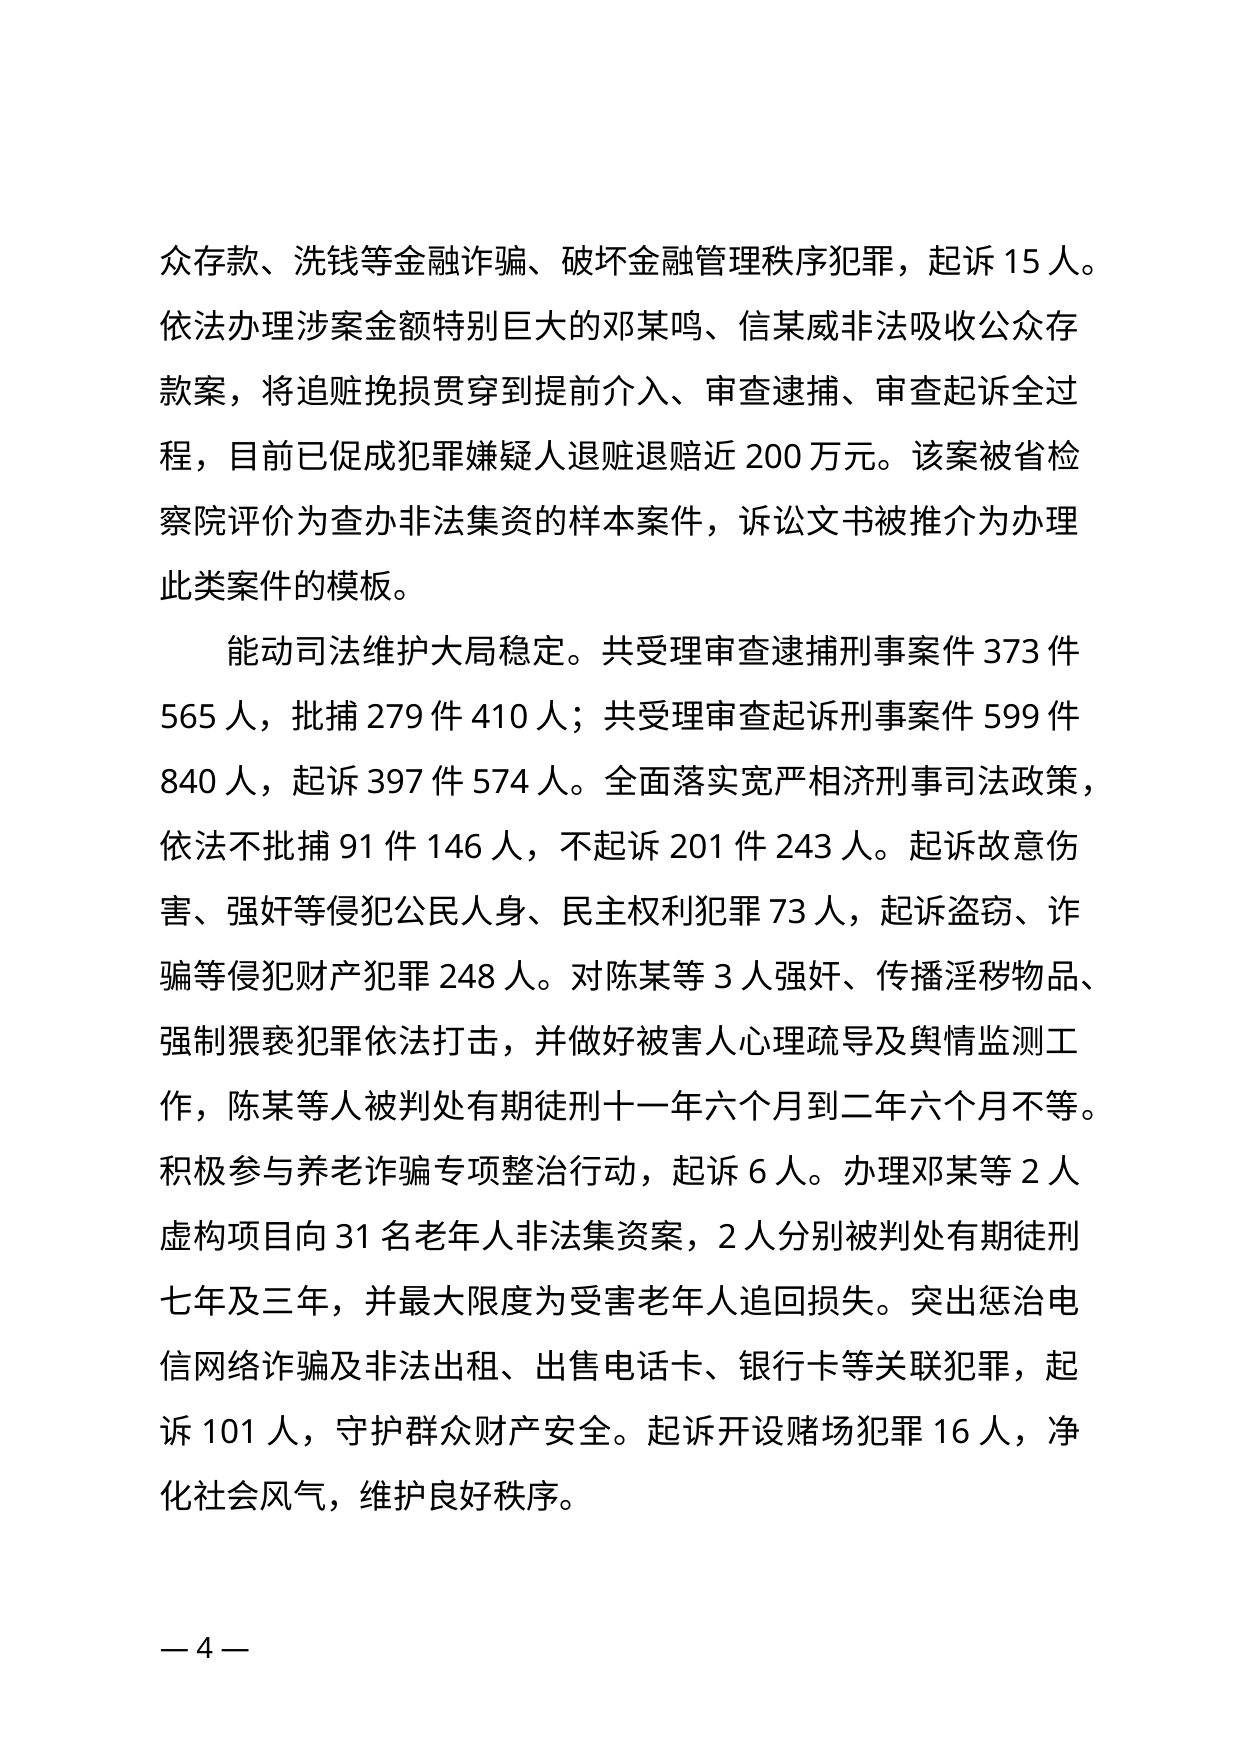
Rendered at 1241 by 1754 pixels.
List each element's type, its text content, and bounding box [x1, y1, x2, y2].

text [159, 227, 1081, 617]
text 能动司法维护大局稳定。共受理审查逮捕刑事案件373件565人，批捕279件410人；共受理审查起诉刑事案件599件840人，起诉397件574人。全面落实宽严相济刑事司法政策，依法不批捕91件146人，不起诉201件243人。起诉故意伤害、强奸等侵犯公民人身、民主权利犯罪73人，起诉盗窃、诈骗等侵犯财产犯罪248人。对陈某等3人强奸、传播淫秽物品、强制猥亵犯罪依法打击，并做好被害人心理疏导及舆情监测工作，陈某等人被判处有期徒刑十一年六个月到二年六个月不等。积极参与养老诈骗专项整治行动，起诉6人。办理邓某等2人虚构项目向31名老年人非法集资案，2人分别被判处有期徒刑七年及三年，并最大限度为受害老年人追回损失。突出惩治电信网络诈骗及非法出租、出售电话卡、银行卡等关联犯罪，起诉101人，守护群众财产安全。起诉开设赌场犯罪16人，净化社会风气，维护良好秩序。 [159, 617, 1081, 1527]
